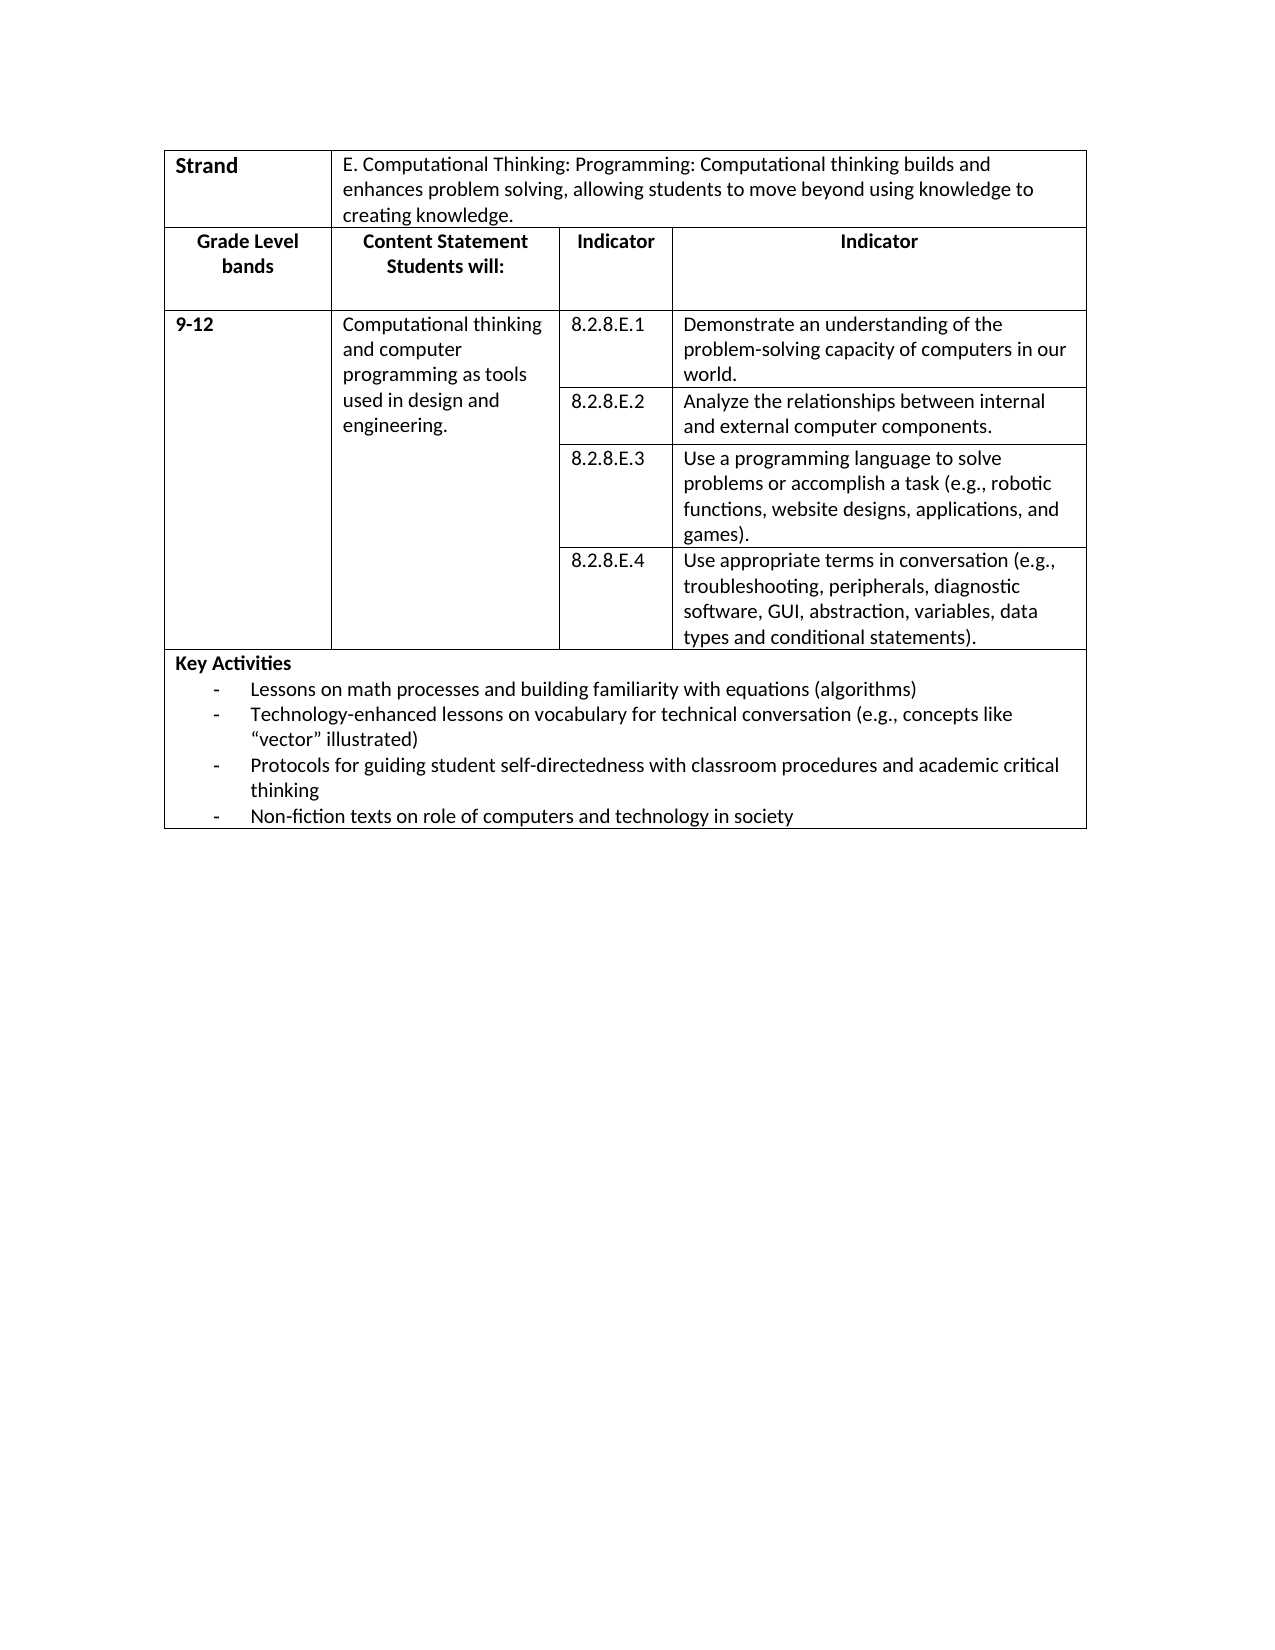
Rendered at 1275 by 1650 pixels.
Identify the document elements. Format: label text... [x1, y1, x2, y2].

table_cell E. Computational Thinking: Programming: Computational thinking builds and enhances problem solving, allowing students to move beyond using knowledge to creating knowledge. [332, 151, 1086, 227]
table_cell Use appropriate terms in conversation (e.g., troubleshooting, peripherals, diagnostic software, GUI, abstraction, variables, data types and conditional statements). [673, 548, 1086, 649]
table_cell 8.2.8.E.3 [560, 445, 672, 547]
table_cell 8.2.8.E.1 [560, 311, 672, 387]
table_cell 8.2.8.E.4 [560, 548, 672, 649]
table_cell 9-12 [165, 311, 331, 649]
table_cell Indicator [673, 228, 1086, 310]
table_cell Use a programming language to solve problems or accomplish a task (e.g., robotic functions, website designs, applications, and games). [673, 445, 1086, 547]
table_cell Analyze the relationships between internal and external computer components. [673, 388, 1086, 444]
table_cell 8.2.8.E.2 [560, 388, 672, 444]
table_cell Computational thinking and computer programming as tools used in design and engineering. [332, 311, 559, 649]
table_cell Content Statement Students will: [332, 228, 559, 310]
table_cell Grade Level bands [165, 228, 331, 310]
table_cell Demonstrate an understanding of the problem-solving capacity of computers in our world. [673, 311, 1086, 387]
table_cell Indicator [560, 228, 672, 310]
table_cell Strand [165, 151, 331, 227]
table_cell Key Activities Lessons on math processes and building familiarity with equations (algorithms) Technology-enhanced lessons on vocabulary for technical conversation (e.g., concepts like “vector” illustrated) Protocols for guiding student self-directedness with classroom procedures and academic critical thinking Non-fiction texts on role of computers and technology in society [165, 650, 1086, 828]
